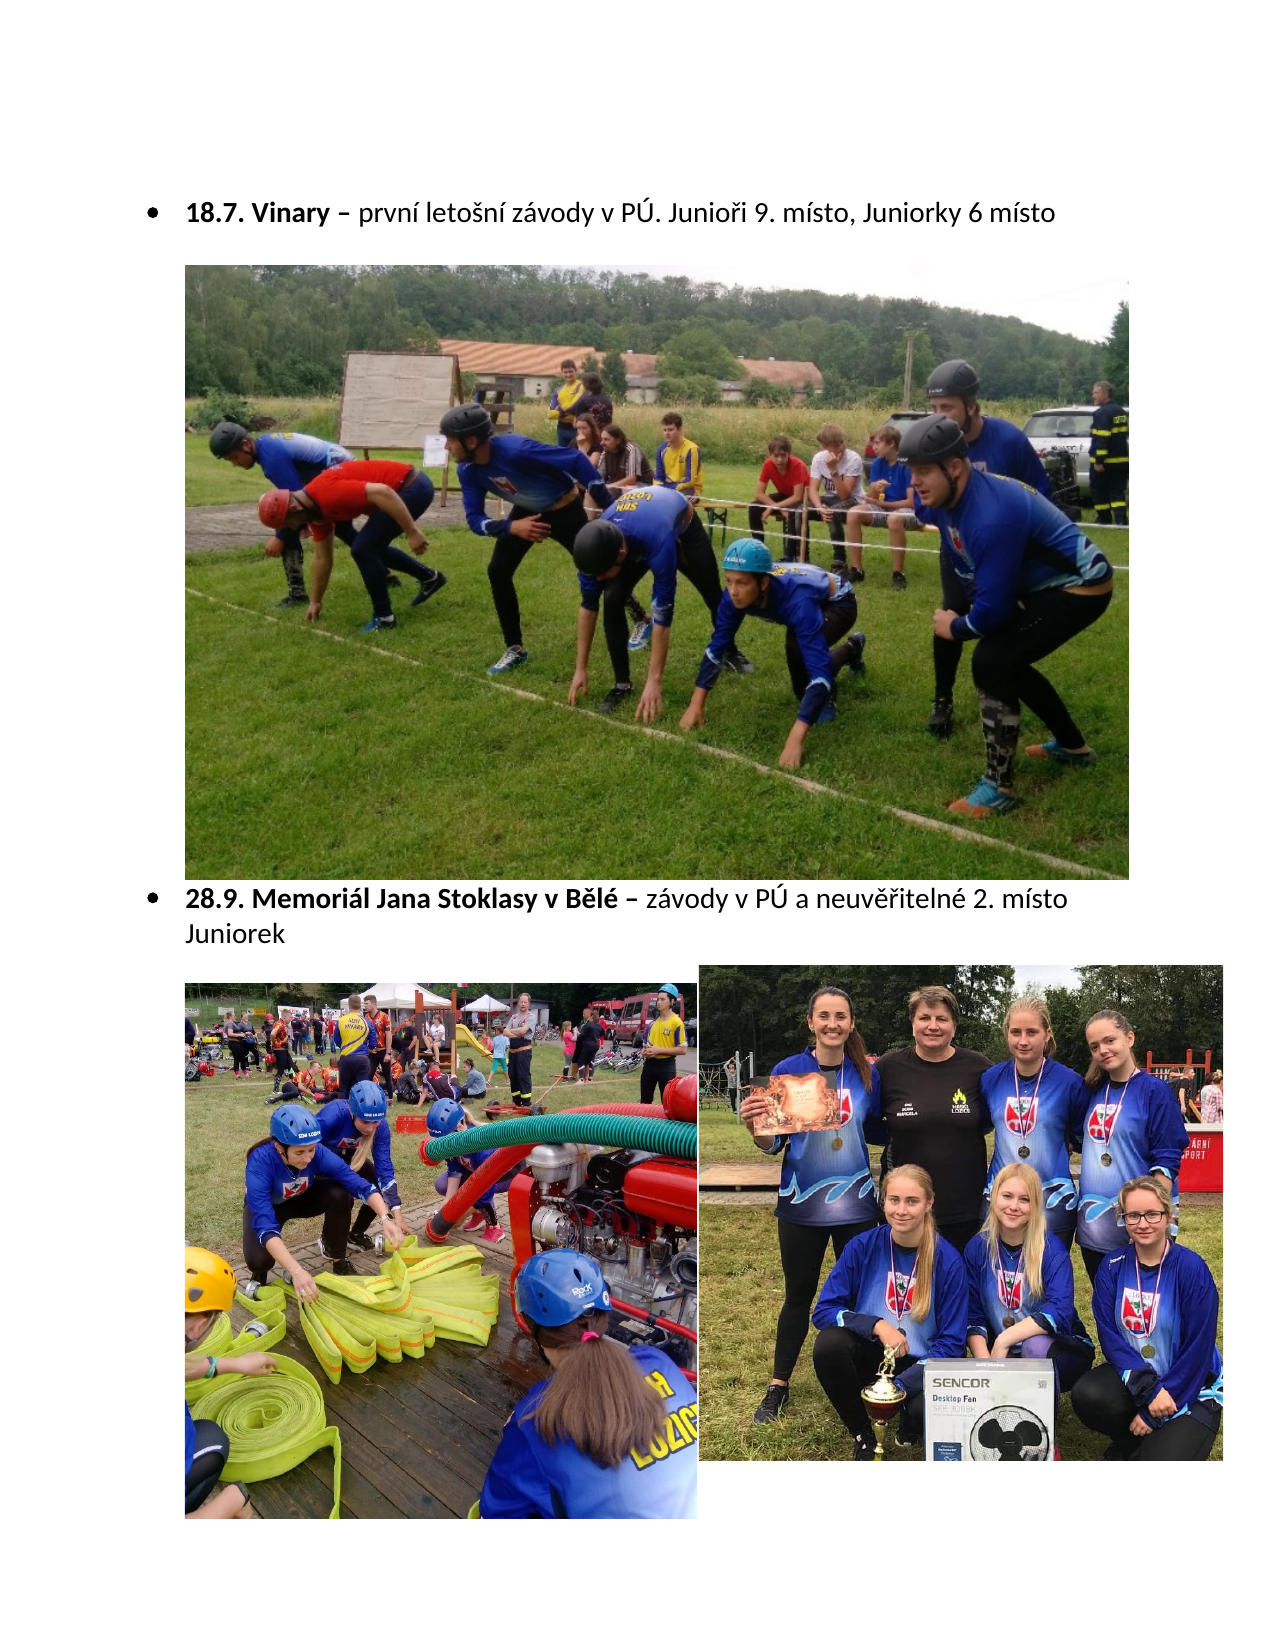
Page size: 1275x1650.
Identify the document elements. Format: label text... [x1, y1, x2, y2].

picture [698, 965, 1223, 1460]
picture [185, 265, 1129, 880]
list 28.9. Memoriál Jana Stoklasy v Bělé – závody v PÚ a neuvěřitelné 2. místo Juniorek [148, 880, 1127, 951]
picture [184, 983, 697, 1519]
list 18.7. Vinary – první letošní závody v PÚ. Junioři 9. místo, Juniorky 6 místo [148, 194, 1127, 230]
